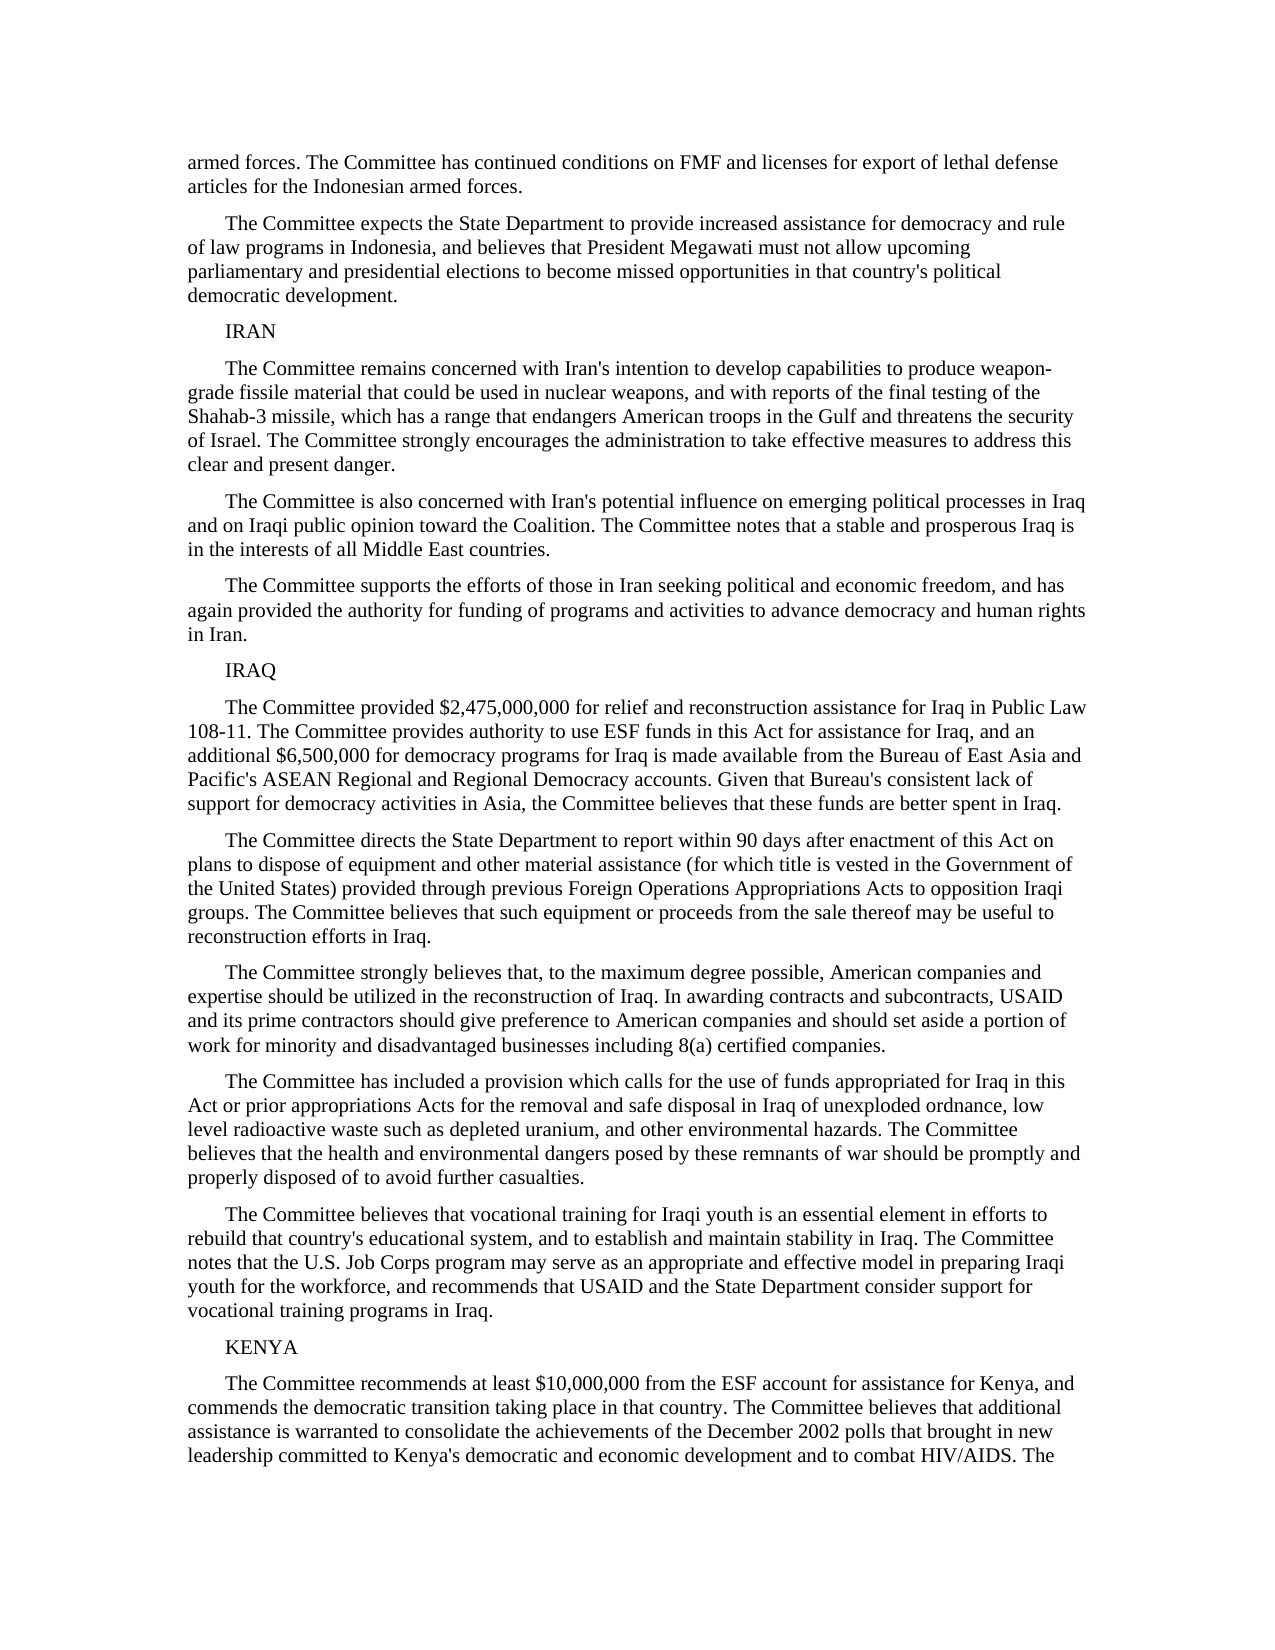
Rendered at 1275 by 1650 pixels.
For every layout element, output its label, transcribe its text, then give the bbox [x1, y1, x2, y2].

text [187, 1371, 1087, 1467]
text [187, 150, 1087, 198]
text IRAN [187, 319, 1087, 343]
text IRAQ [187, 658, 1087, 682]
text The Committee believes that vocational training for Iraqi youth is an essential element in efforts to rebuild that country's educational system, and to establish and maintain stability in Iraq. The Committee notes that the U.S. Job Corps program may serve as an appropriate and effective model in preparing Iraqi youth for the workforce, and recommends that USAID and the State Department consider support for vocational training programs in Iraq. [187, 1202, 1087, 1322]
text The Committee provided $2,475,000,000 for relief and reconstruction assistance for Iraq in Public Law 108-11. The Committee provides authority to use ESF funds in this Act for assistance for Iraq, and an additional $6,500,000 for democracy programs for Iraq is made available from the Bureau of East Asia and Pacific's ASEAN Regional and Regional Democracy accounts. Given that Bureau's consistent lack of support for democracy activities in Asia, the Committee believes that these funds are better spent in Iraq. [187, 695, 1087, 815]
text The Committee expects the State Department to provide increased assistance for democracy and rule of law programs in Indonesia, and believes that President Megawati must not allow upcoming parliamentary and presidential elections to become missed opportunities in that country's political democratic development. [187, 211, 1087, 307]
text The Committee is also concerned with Iran's potential influence on emerging political processes in Iraq and on Iraqi public opinion toward the Coalition. The Committee notes that a stable and prosperous Iraq is in the interests of all Middle East countries. [187, 489, 1087, 561]
text The Committee supports the efforts of those in Iran seeking political and economic freedom, and has again provided the authority for funding of programs and activities to advance democracy and human rights in Iran. [187, 573, 1087, 646]
text The Committee directs the State Department to report within 90 days after enactment of this Act on plans to dispose of equipment and other material assistance (for which title is vested in the Government of the United States) provided through previous Foreign Operations Appropriations Acts to opposition Iraqi groups. The Committee believes that such equipment or proceeds from the sale thereof may be useful to reconstruction efforts in Iraq. [187, 827, 1087, 948]
text The Committee has included a provision which calls for the use of funds appropriated for Iraq in this Act or prior appropriations Acts for the removal and safe disposal in Iraq of unexploded ordnance, low level radioactive waste such as depleted uranium, and other environmental hazards. The Committee believes that the health and environmental dangers posed by these remnants of war should be promptly and properly disposed of to avoid further casualties. [187, 1069, 1087, 1189]
text The Committee remains concerned with Iran's intention to develop capabilities to produce weapon-grade fissile material that could be used in nuclear weapons, and with reports of the final testing of the Shahab-3 missile, which has a range that endangers American troops in the Gulf and threatens the security of Israel. The Committee strongly encourages the administration to take effective measures to address this clear and present danger. [187, 356, 1087, 476]
text The Committee strongly believes that, to the maximum degree possible, American companies and expertise should be utilized in the reconstruction of Iraq. In awarding contracts and subcontracts, USAID and its prime contractors should give preference to American companies and should set aside a portion of work for minority and disadvantaged businesses including 8(a) certified companies. [187, 960, 1087, 1057]
text KENYA [187, 1335, 1087, 1359]
